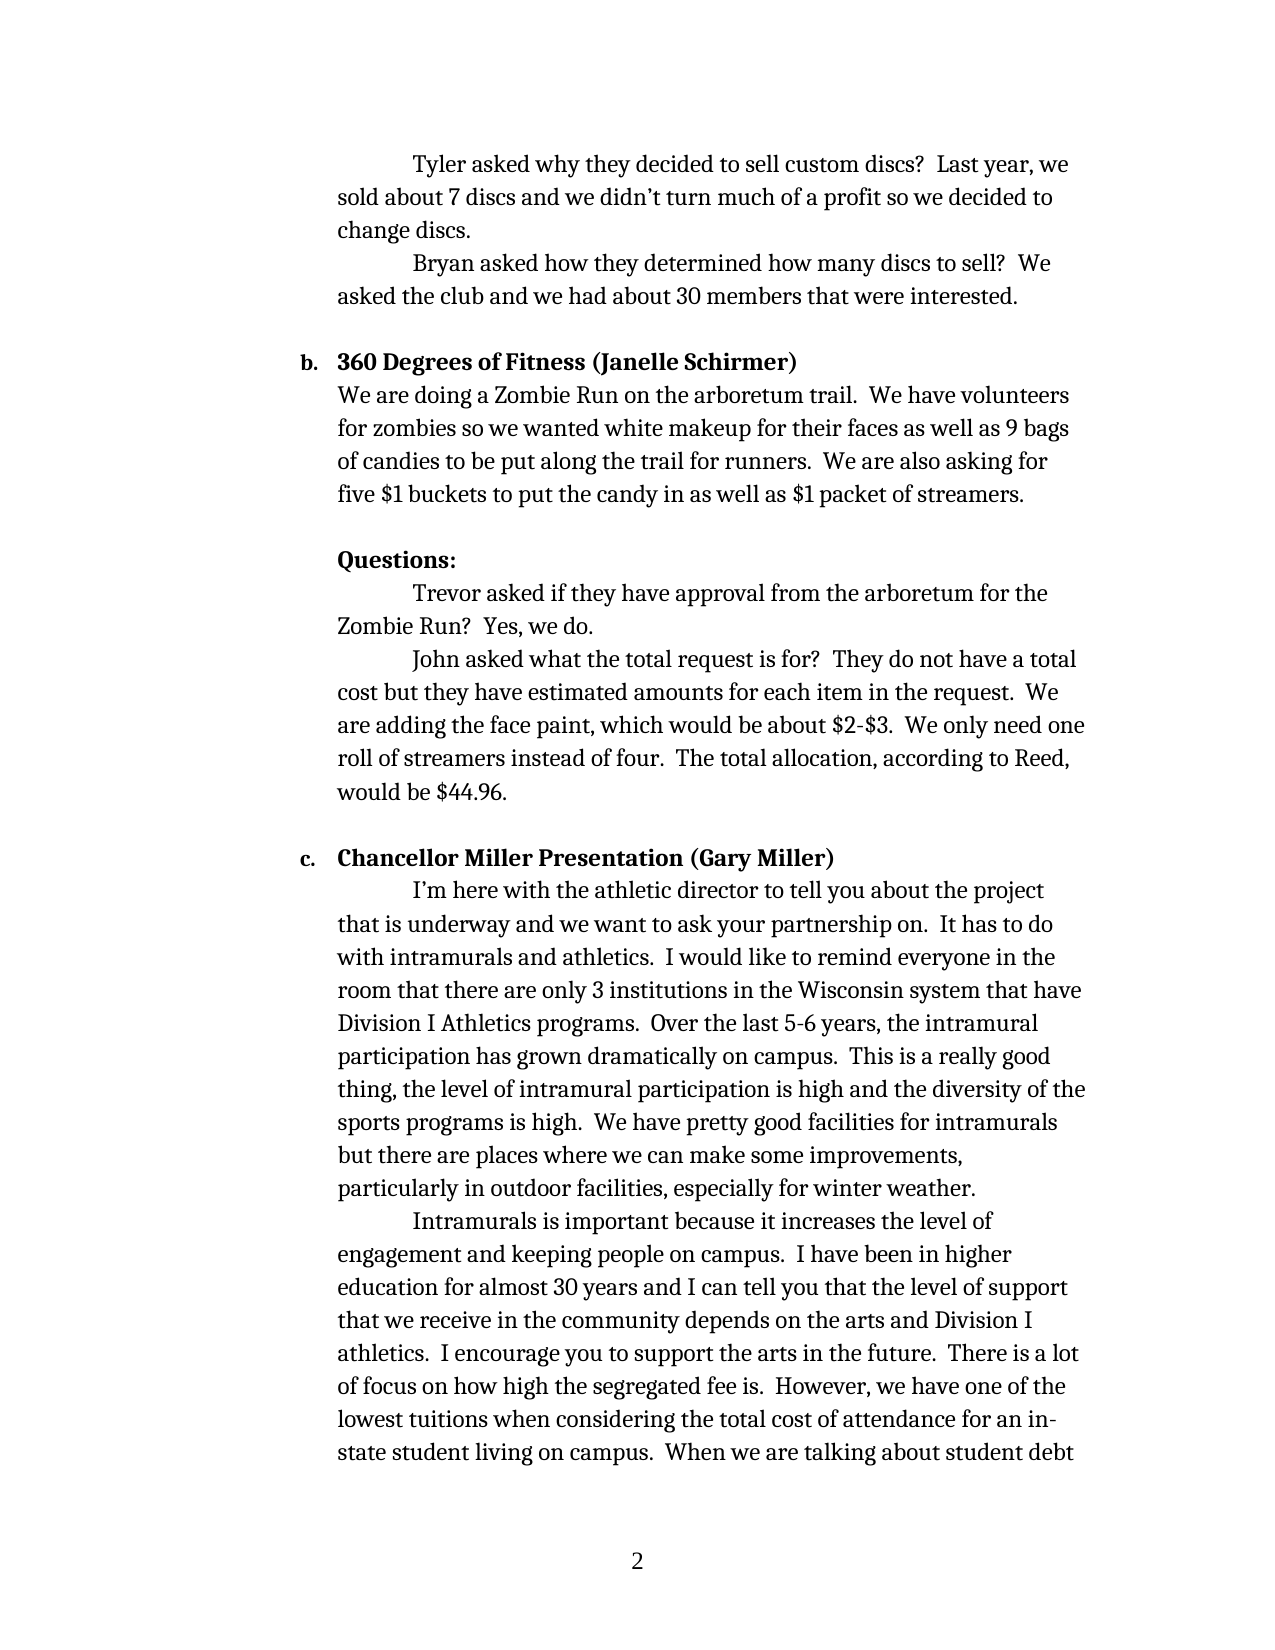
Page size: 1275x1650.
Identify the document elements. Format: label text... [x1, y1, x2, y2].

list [337, 1207, 1087, 1467]
list Tyler asked why they decided to sell custom discs? Last year, we sold about 7 discs and we didn’t turn much of a profit so we decided to change discs. [337, 150, 1087, 245]
list John asked what the total request is for? They do not have a total cost but they have estimated amounts for each item in the request. We are adding the face paint, which would be about $2-$3. We only need one roll of streamers instead of four. The total allocation, according to Reed, would be $44.96. [337, 645, 1087, 806]
list 360 Degrees of Fitness (Janelle Schirmer) [300, 348, 1087, 377]
list Trevor asked if they have approval from the arboretum for the Zombie Run? Yes, we do. [337, 579, 1087, 641]
list Chancellor Miller Presentation (Gary Miller) [300, 843, 1087, 872]
list I’m here with the athletic director to tell you about the project that is underway and we want to ask your partnership on. It has to do with intramurals and athletics. I would like to remind everyone in the room that there are only 3 institutions in the Wisconsin system that have Division I Athletics programs. Over the last 5-6 years, the intramural participation has grown dramatically on campus. This is a really good thing, the level of intramural participation is high and the diversity of the sports programs is high. We have pretty good facilities for intramurals but there are places where we can make some improvements, particularly in outdoor facilities, especially for winter weather. [337, 876, 1087, 1202]
list Questions: [337, 546, 1087, 575]
list We are doing a Zombie Run on the arboretum trail. We have volunteers for zombies so we wanted white makeup for their faces as well as 9 bags of candies to be put along the trail for runners. We are also asking for five $1 buckets to put the candy in as well as $1 packet of streamers. [337, 381, 1087, 509]
list Bryan asked how they determined how many discs to sell? We asked the club and we had about 30 members that were interested. [337, 249, 1087, 311]
